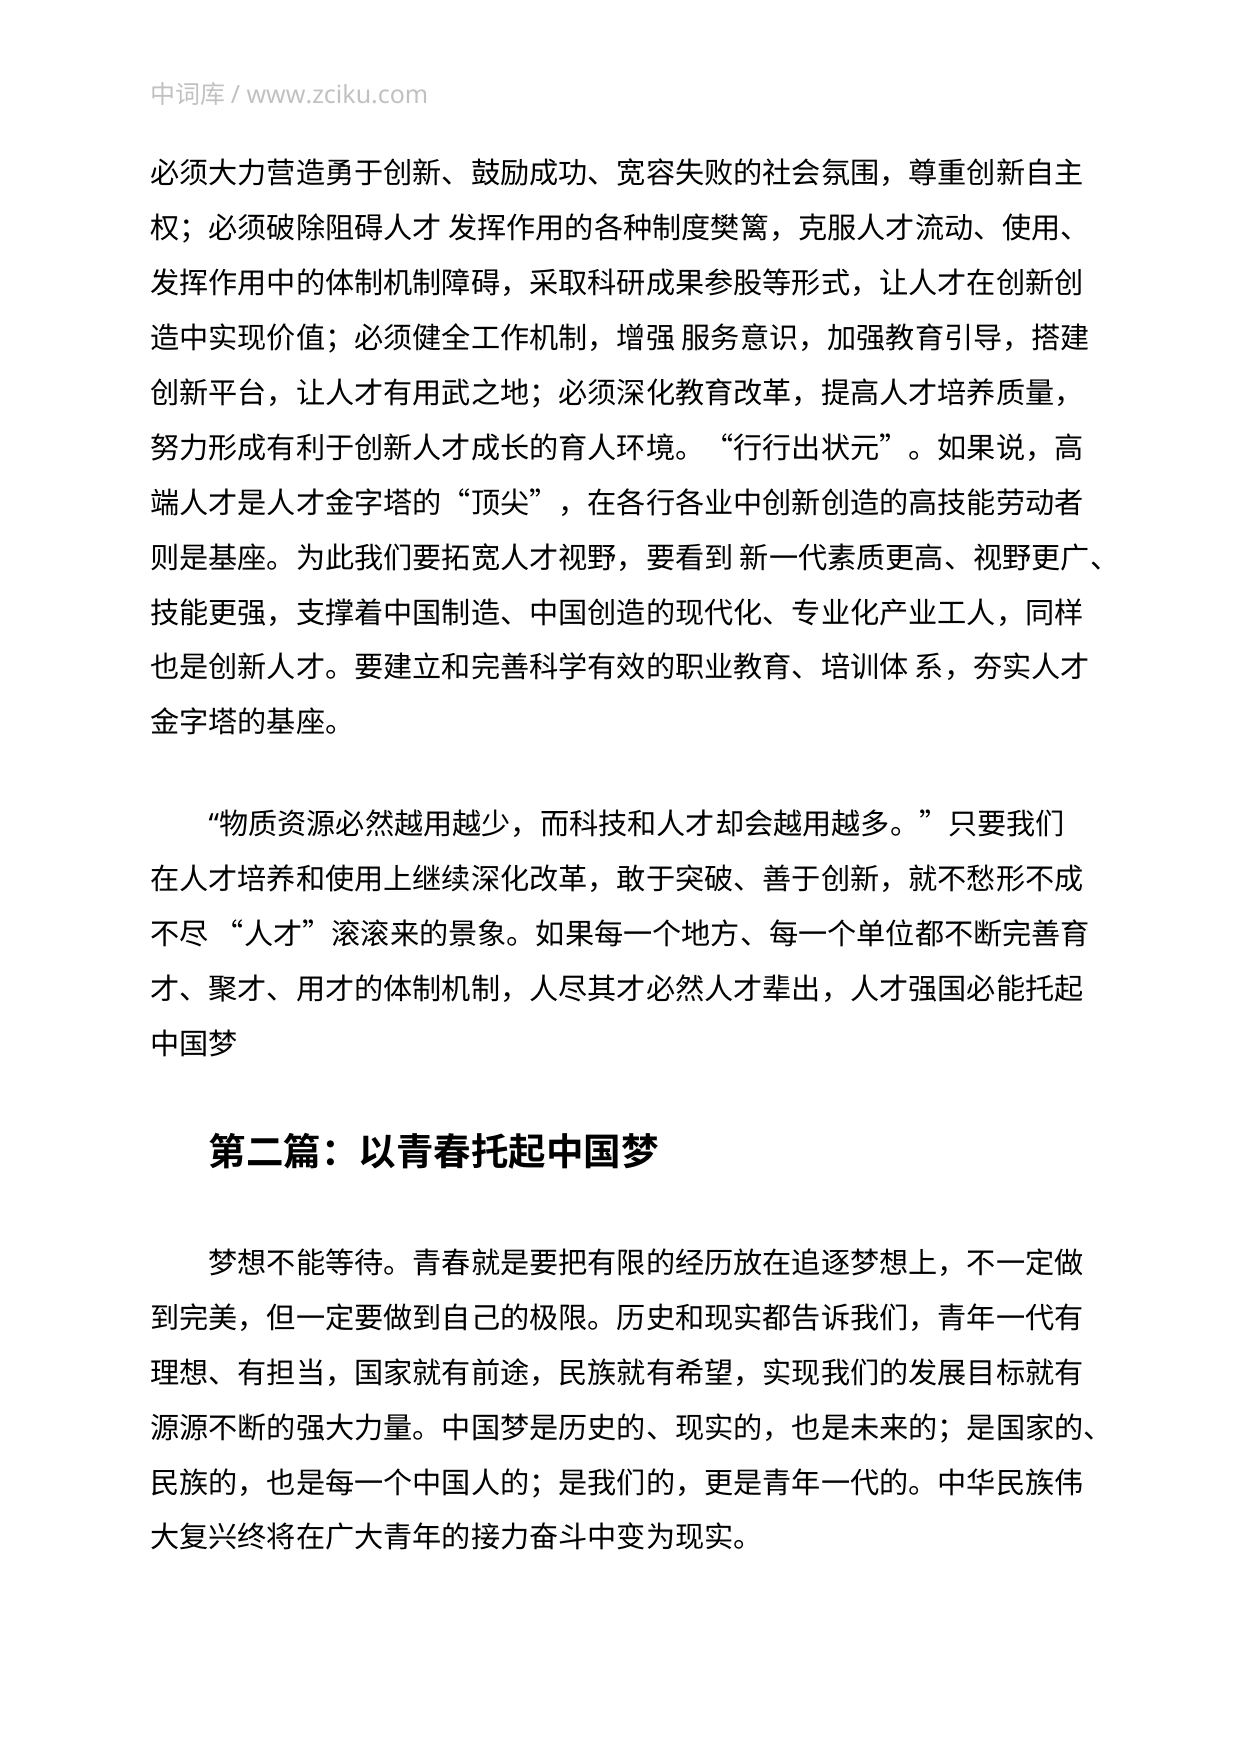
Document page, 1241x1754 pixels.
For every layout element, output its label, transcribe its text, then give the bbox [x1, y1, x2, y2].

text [150, 150, 1090, 741]
text 第二篇：以青春托起中国梦 [150, 1122, 1090, 1176]
text 梦想不能等待。青春就是要把有限的经历放在追逐梦想上，不一定做到完美，但一定要做到自己的极限。历史和现实都告诉我们，青年一代有理想、有担当，国家就有前途，民族就有希望，实现我们的发展目标就有源源不断的强大力量。中国梦是历史的、现实的，也是未来的；是国家的、民族的，也是每一个中国人的；是我们的，更是青年一代的。中华民族伟大复兴终将在广大青年的接力奋斗中变为现实。 [150, 1239, 1090, 1556]
text “物质资源必然越用越少，而科技和人才却会越用越多。”只要我们在人才培养和使用上继续深化改革，敢于突破、善于创新，就不愁形不成不尽 “人才”滚滚来的景象。如果每一个地方、每一个单位都不断完善育才、聚才、用才的体制机制，人尽其才必然人才辈出，人才强国必能托起中国梦 [150, 801, 1090, 1063]
